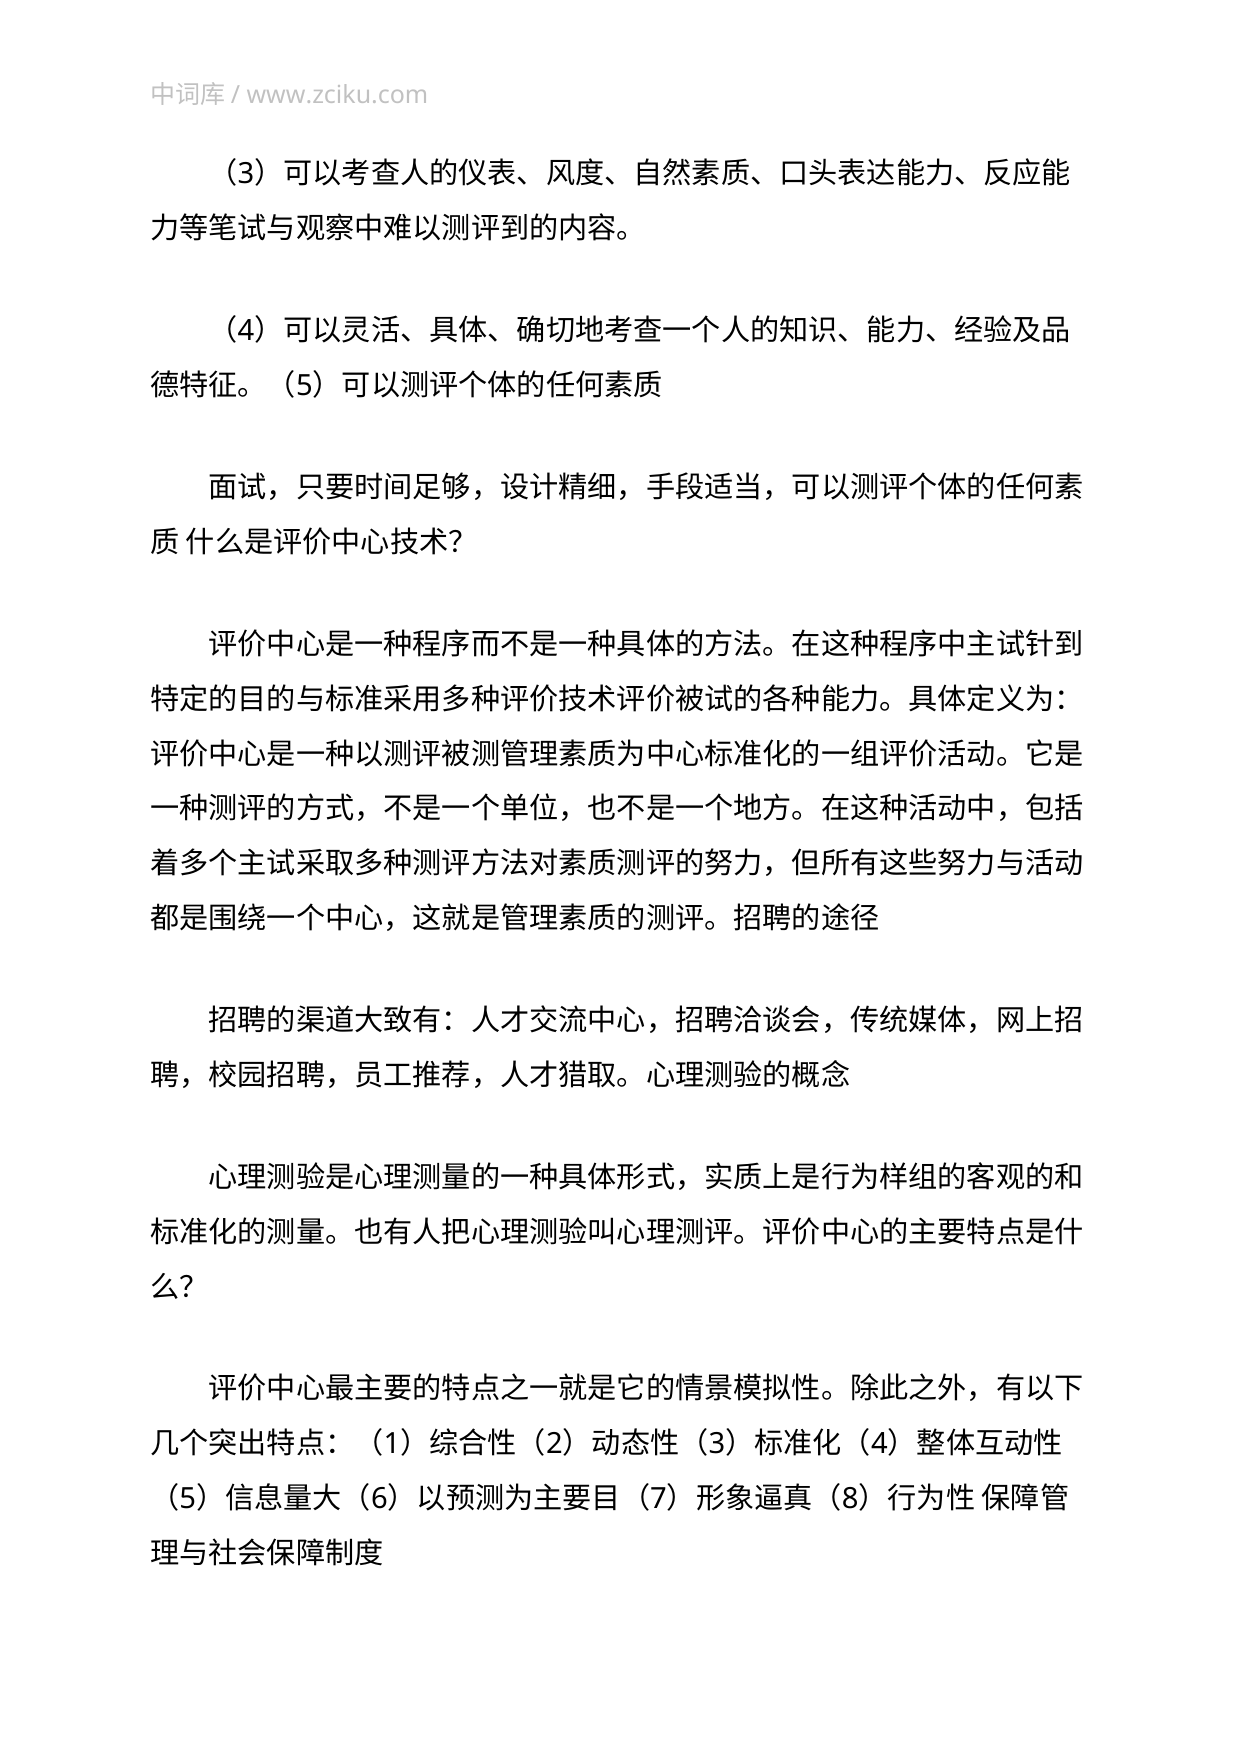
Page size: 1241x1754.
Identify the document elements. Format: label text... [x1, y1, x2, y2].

text （4）可以灵活、具体、确切地考查一个人的知识、能力、经验及品德特征。（5）可以测评个体的任何素质 [150, 307, 1090, 404]
text 评价中心最主要的特点之一就是它的情景模拟性。除此之外，有以下几个突出特点：（1）综合性（2）动态性（3）标准化（4）整体互动性（5）信息量大（6）以预测为主要目（7）形象逼真（8）行为性 保障管理与社会保障制度 [150, 1365, 1090, 1572]
text 面试，只要时间足够，设计精细，手段适当，可以测评个体的任何素质 什么是评价中心技术？ [150, 464, 1090, 561]
text 招聘的渠道大致有：人才交流中心，招聘洽谈会，传统媒体，网上招聘，校园招聘，员工推荐，人才猎取。心理测验的概念 [150, 997, 1090, 1094]
text 心理测验是心理测量的一种具体形式，实质上是行为样组的客观的和标准化的测量。也有人把心理测验叫心理测评。评价中心的主要特点是什么？ [150, 1153, 1090, 1305]
text 评价中心是一种程序而不是一种具体的方法。在这种程序中主试针到特定的目的与标准采用多种评价技术评价被试的各种能力。具体定义为：评价中心是一种以测评被测管理素质为中心标准化的一组评价活动。它是一种测评的方式，不是一个单位，也不是一个地方。在这种活动中，包括着多个主试采取多种测评方法对素质测评的努力，但所有这些努力与活动都是围绕一个中心，这就是管理素质的测评。招聘的途径 [150, 620, 1090, 937]
text （3）可以考查人的仪表、风度、自然素质、口头表达能力、反应能力等笔试与观察中难以测评到的内容。 [150, 150, 1090, 247]
